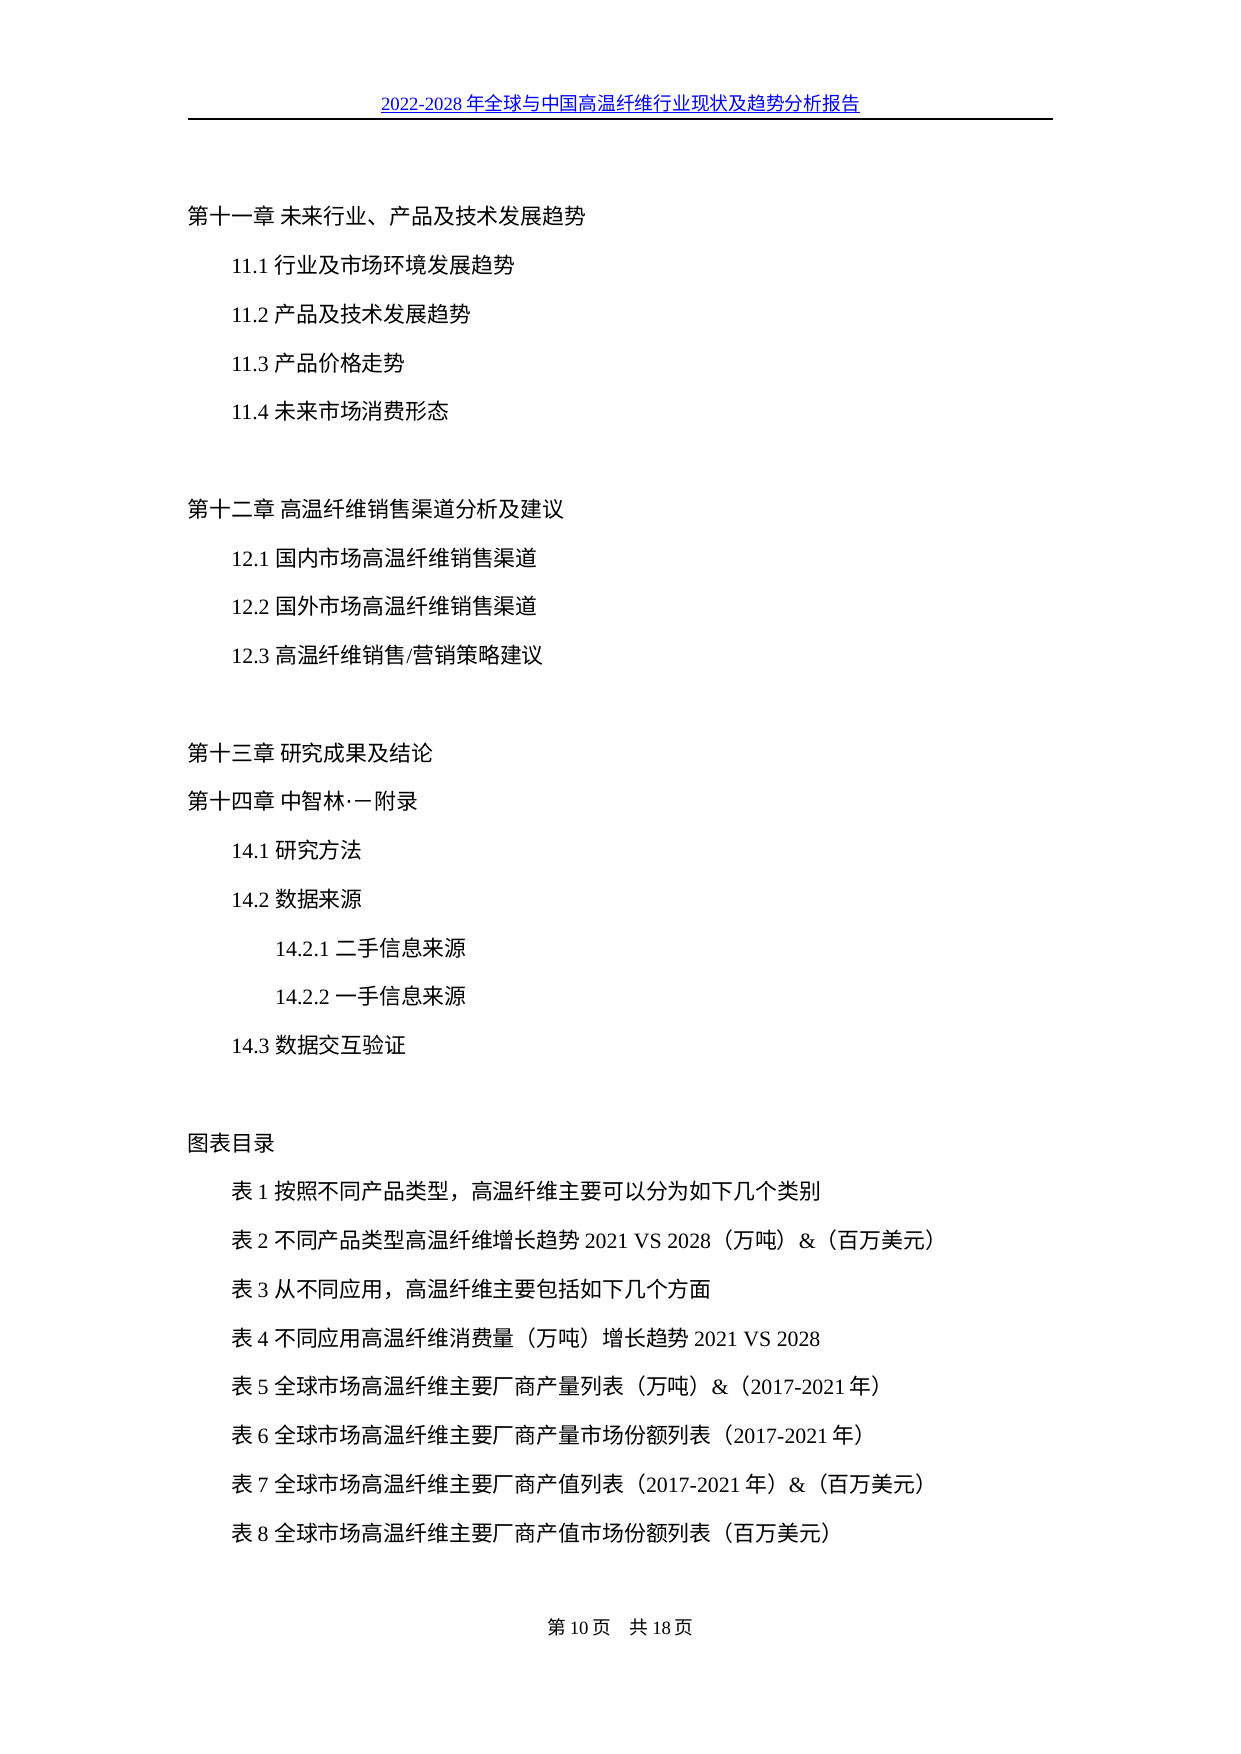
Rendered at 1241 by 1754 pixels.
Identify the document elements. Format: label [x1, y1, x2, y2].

text [187, 150, 1053, 1548]
